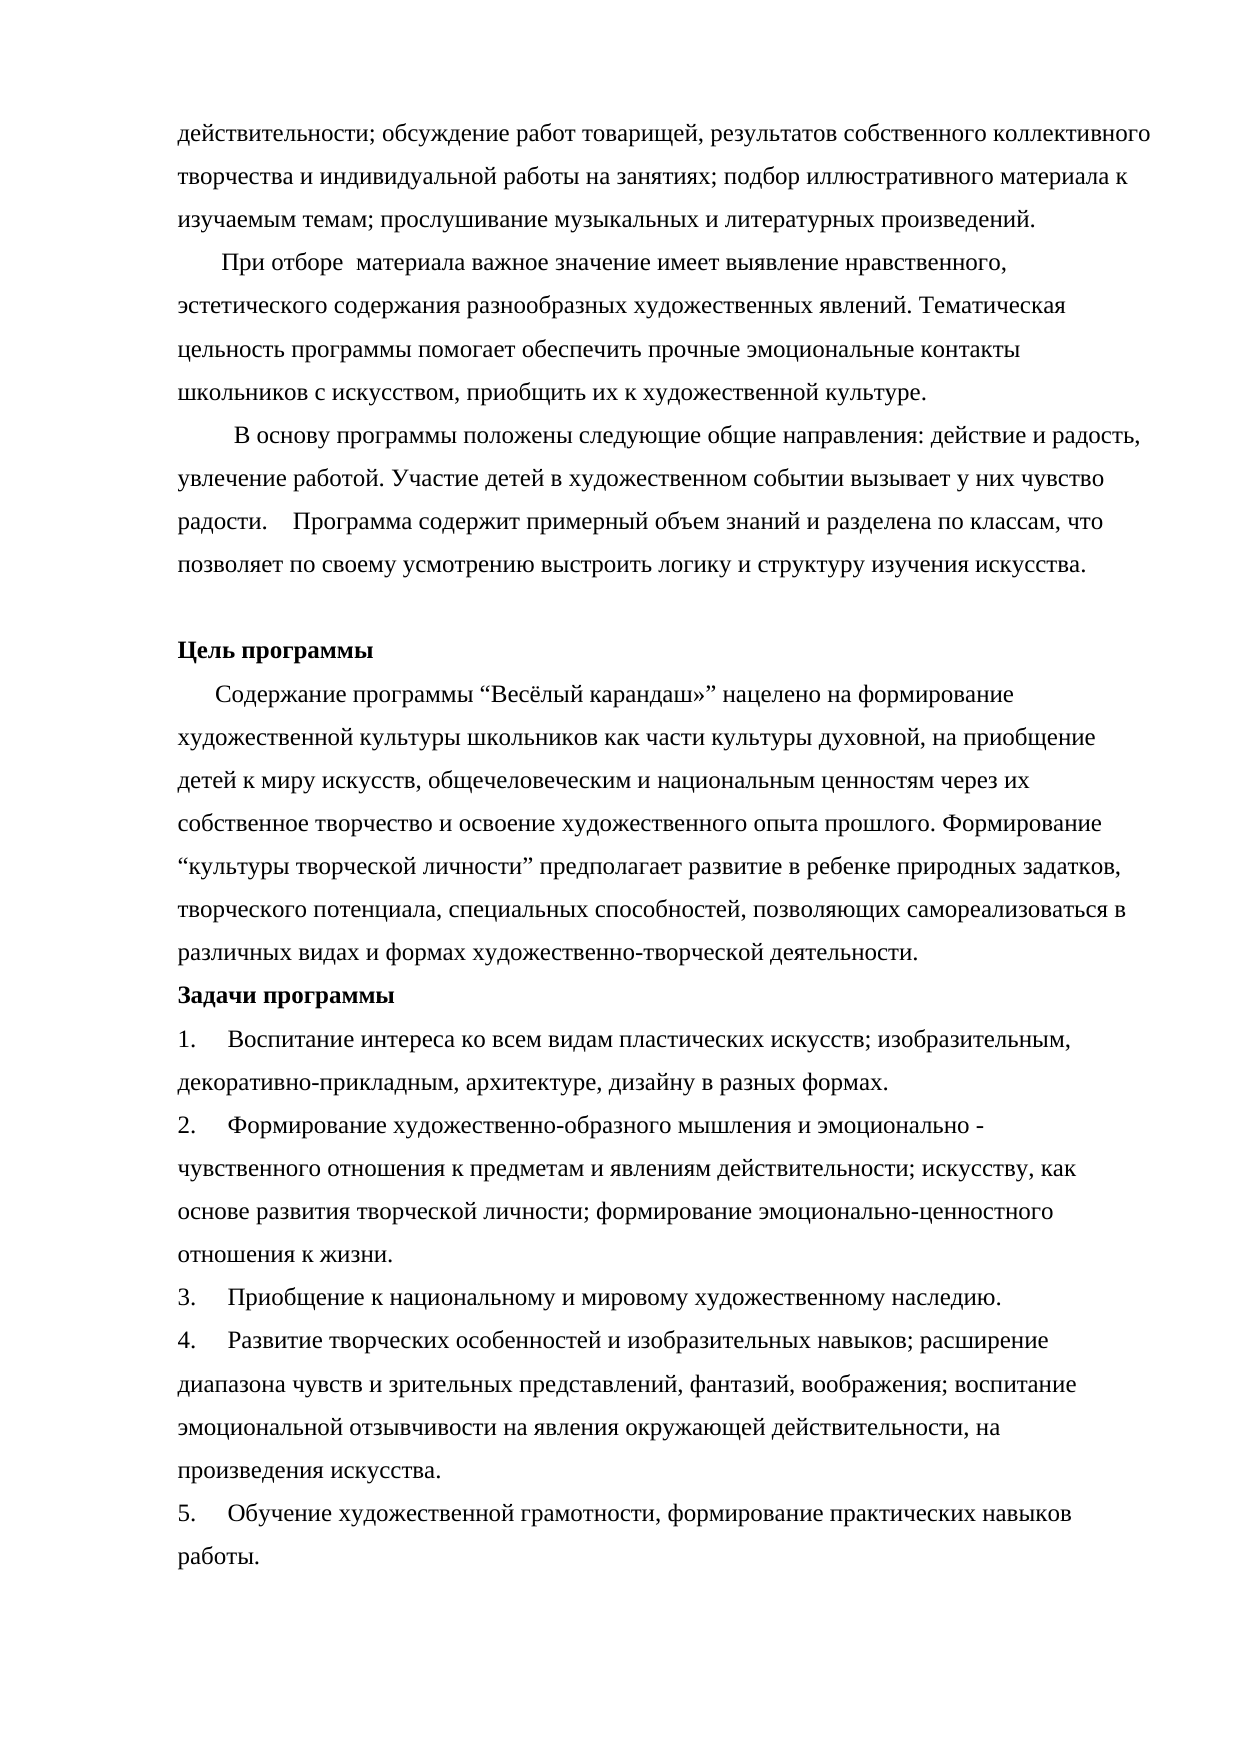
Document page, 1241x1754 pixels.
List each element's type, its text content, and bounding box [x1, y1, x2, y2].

text Содержание программы “Весёлый карандаш»” нацелено на формирование художественной культуры школьников как части культуры духовной, на приобщение детей к миру искусств, общечеловеческим и национальным ценностям через их собственное творчество и освоение художественного опыта прошлого. Формирование “культуры творческой личности” предполагает развитие в ребенке природных задатков, творческого потенциала, специальных способностей, позволяющих самореализоваться в различных видах и формах художественно-творческой деятельности. [177, 679, 1152, 966]
text 2. Формирование художественно-образного мышления и эмоционально - чувственного отношения к предметам и явлениям действительности; искусству, как основе развития творческой личности; формирование эмоционально-ценностного отношения к жизни. [177, 1110, 1152, 1268]
text В основу программы положены следующие общие направления: действие и радость, увлечение работой. Участие детей в художественном событии вызывает у них чувство радости. Программа содержит примерный объем знаний и разделена по классам, что позволяет по своему усмотрению выстроить логику и структуру изучения искусства. [177, 420, 1152, 578]
text 3. Приобщение к национальному и мировому художественному наследию. [177, 1282, 1152, 1311]
text При отборе материала важное значение имеет выявление нравственного, эстетического содержания разнообразных художественных явлений. Тематическая цельность программы помогает обеспечить прочные эмоциональные контакты школьников с искусством, приобщить их к художественной культуре. [177, 247, 1152, 406]
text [177, 118, 1152, 233]
text 4. Развитие творческих особенностей и изобразительных навыков; расширение диапазона чувств и зрительных представлений, фантазий, воображения; воспитание эмоциональной отзывчивости на явления окружающей действительности, на произведения искусства. [177, 1326, 1152, 1484]
text Задачи программы [177, 981, 1152, 1009]
text Цель программы [177, 636, 1152, 664]
text 5. Обучение художественной грамотности, формирование практических навыков работы. [177, 1498, 1152, 1570]
text 1. Воспитание интереса ко всем видам пластических искусств; изобразительным, декоративно-прикладным, архитектуре, дизайну в разных формах. [177, 1024, 1152, 1096]
